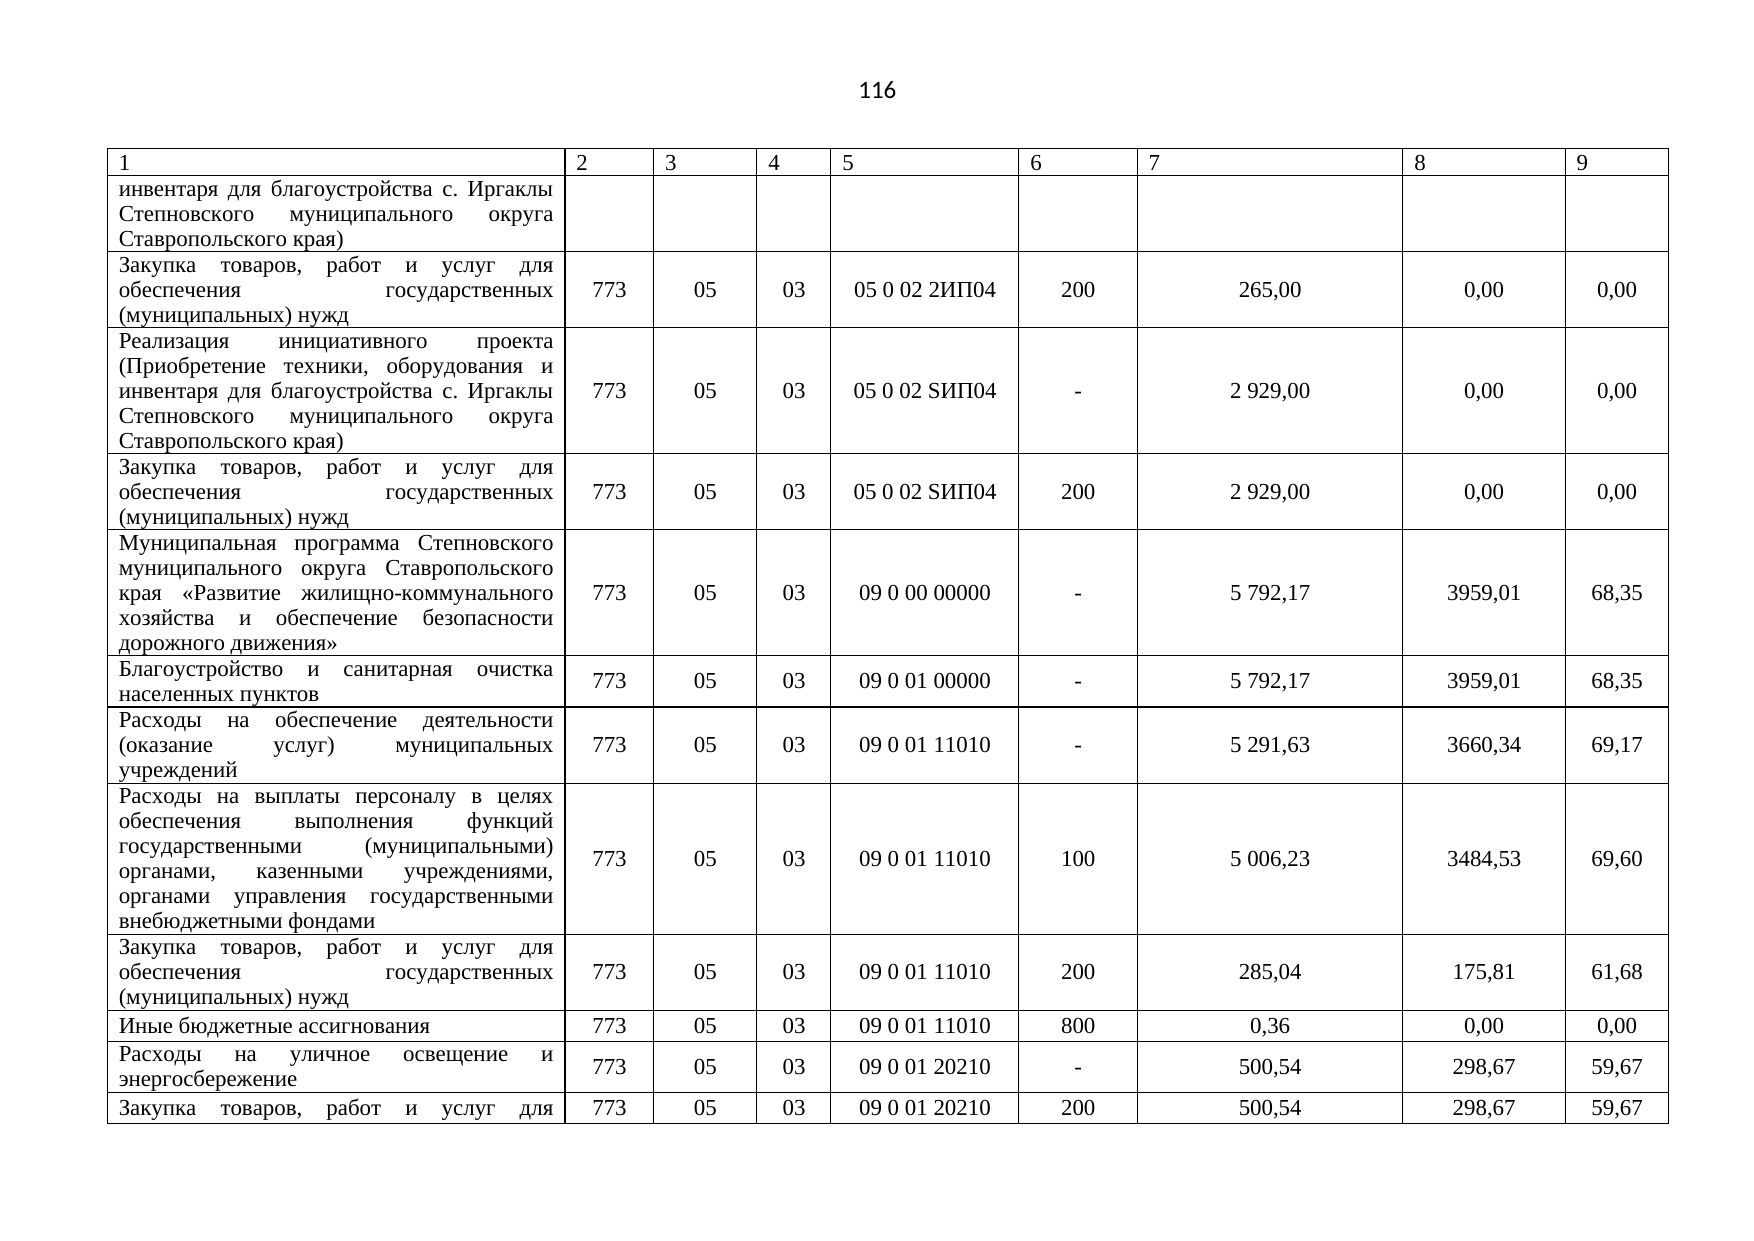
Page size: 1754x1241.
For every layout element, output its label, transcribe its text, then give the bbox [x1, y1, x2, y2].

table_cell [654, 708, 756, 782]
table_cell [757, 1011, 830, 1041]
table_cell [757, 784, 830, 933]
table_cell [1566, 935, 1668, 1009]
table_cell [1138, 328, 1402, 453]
table_header 1 [108, 149, 564, 175]
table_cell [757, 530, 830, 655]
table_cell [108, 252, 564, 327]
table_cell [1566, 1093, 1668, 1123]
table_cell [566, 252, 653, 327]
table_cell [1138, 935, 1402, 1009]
table_header 7 [1138, 149, 1402, 175]
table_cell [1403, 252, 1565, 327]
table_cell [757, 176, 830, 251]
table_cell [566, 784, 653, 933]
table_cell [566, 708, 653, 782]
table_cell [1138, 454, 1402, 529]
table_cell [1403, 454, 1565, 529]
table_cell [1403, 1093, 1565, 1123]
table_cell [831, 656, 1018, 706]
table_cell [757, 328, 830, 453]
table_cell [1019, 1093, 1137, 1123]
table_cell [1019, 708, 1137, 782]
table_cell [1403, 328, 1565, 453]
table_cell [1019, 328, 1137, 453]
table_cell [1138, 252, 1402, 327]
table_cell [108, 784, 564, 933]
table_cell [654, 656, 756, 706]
table_header 8 [1403, 149, 1565, 175]
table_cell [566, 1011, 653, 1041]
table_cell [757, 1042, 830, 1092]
table_header 4 [757, 149, 830, 175]
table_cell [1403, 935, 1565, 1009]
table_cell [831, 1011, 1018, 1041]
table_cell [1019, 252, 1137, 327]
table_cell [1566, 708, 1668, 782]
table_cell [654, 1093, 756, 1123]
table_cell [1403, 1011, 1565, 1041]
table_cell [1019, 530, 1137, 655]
table_header 3 [654, 149, 756, 175]
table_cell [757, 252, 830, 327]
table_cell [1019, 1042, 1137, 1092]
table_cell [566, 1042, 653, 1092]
table_header 2 [566, 149, 653, 175]
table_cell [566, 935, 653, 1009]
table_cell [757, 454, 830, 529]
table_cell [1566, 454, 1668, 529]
table_header 9 [1566, 149, 1668, 175]
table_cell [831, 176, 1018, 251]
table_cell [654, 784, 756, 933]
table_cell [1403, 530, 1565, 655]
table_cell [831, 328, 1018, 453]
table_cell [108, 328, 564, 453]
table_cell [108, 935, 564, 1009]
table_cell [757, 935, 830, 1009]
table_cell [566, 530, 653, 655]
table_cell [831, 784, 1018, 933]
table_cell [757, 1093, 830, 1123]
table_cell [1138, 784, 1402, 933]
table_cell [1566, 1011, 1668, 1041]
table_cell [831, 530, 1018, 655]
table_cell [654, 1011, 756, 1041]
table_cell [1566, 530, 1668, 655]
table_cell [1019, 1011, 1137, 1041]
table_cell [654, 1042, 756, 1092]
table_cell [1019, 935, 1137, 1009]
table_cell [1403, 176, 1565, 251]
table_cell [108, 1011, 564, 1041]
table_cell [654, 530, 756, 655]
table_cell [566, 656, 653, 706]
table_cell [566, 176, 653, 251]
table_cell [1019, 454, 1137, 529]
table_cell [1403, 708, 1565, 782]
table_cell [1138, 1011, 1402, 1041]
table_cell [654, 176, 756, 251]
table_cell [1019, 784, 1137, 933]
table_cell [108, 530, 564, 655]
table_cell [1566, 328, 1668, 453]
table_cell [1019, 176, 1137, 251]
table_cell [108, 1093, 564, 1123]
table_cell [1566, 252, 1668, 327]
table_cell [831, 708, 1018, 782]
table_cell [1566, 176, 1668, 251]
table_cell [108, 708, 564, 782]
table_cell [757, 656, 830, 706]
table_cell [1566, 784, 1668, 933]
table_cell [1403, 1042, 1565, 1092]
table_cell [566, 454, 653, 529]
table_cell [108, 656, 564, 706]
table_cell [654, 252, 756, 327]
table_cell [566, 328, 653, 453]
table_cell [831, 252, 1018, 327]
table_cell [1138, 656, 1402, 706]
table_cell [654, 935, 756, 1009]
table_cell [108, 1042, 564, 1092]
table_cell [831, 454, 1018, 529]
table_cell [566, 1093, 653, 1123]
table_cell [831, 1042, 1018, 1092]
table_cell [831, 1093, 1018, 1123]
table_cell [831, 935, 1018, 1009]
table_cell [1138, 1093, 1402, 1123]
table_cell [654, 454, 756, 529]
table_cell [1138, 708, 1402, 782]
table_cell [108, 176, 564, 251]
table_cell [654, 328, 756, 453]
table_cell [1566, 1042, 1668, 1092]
table_header 6 [1019, 149, 1137, 175]
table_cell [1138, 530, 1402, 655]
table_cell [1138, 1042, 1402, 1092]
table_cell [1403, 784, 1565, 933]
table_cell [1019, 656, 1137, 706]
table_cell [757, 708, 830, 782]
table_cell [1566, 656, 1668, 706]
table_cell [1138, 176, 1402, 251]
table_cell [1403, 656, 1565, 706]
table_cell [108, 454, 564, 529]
table_header 5 [831, 149, 1018, 175]
